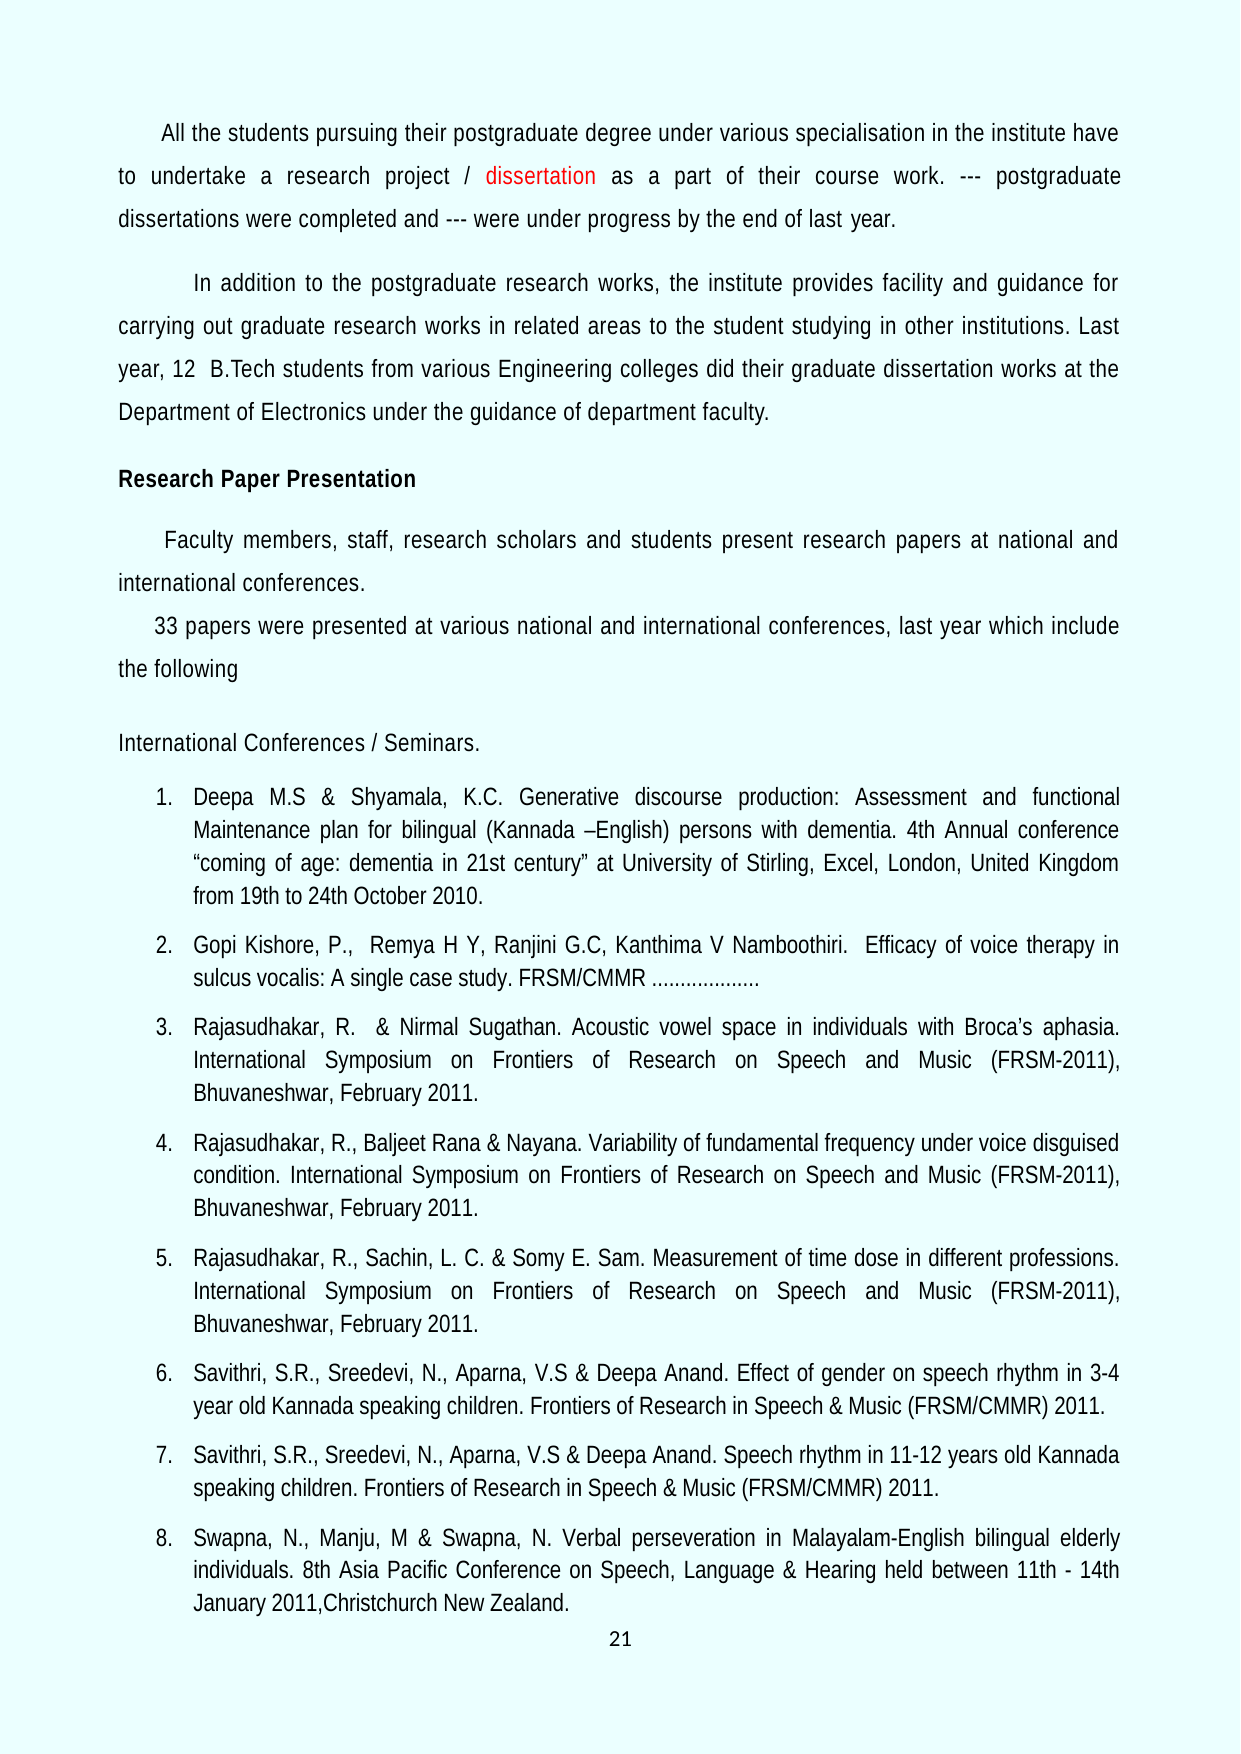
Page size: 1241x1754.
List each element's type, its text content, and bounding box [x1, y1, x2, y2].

list Rajasudhakar, R., Sachin, L. C. & Somy E. Sam. Measurement of time dose in different professions. International Symposium on Frontiers of Research on Speech and Music (FRSM-2011), Bhuvaneshwar, February 2011. [156, 1243, 1122, 1337]
list Swapna, N., Manju, M & Swapna, N. Verbal perseveration in Malayalam-English bilingual elderly individuals. 8th Asia Pacific Conference on Speech, Language & Hearing held between 11th - 14th January 2011,Christchurch New Zealand. [156, 1523, 1122, 1617]
list Savithri, S.R., Sreedevi, N., Aparna, V.S & Deepa Anand. Effect of gender on speech rhythm in 3-4 year old Kannada speaking children. Frontiers of Research in Speech & Music (FRSM/CMMR) 2011. [156, 1358, 1122, 1419]
list Savithri, S.R., Sreedevi, N., Aparna, V.S & Deepa Anand. Speech rhythm in 11-12 years old Kannada speaking children. Frontiers of Research in Speech & Music (FRSM/CMMR) 2011. [156, 1440, 1122, 1502]
title Research Paper Presentation [118, 464, 1122, 493]
list Rajasudhakar, R. & Nirmal Sugathan. Acoustic vowel space in individuals with Broca’s aphasia. International Symposium on Frontiers of Research on Speech and Music (FRSM-2011), Bhuvaneshwar, February 2011. [156, 1012, 1122, 1107]
list Deepa M.S & Shyamala, K.C. Generative discourse production: Assessment and functional Maintenance plan for bilingual (Kannada –English) persons with dementia. 4th Annual conference “coming of age: dementia in 21st century” at University of Stirling, Excel, London, United Kingdom from 19th to 24th October 2010. [156, 782, 1122, 909]
list Rajasudhakar, R., Baljeet Rana & Nayana. Variability of fundamental frequency under voice disguised condition. International Symposium on Frontiers of Research on Speech and Music (FRSM-2011), Bhuvaneshwar, February 2011. [156, 1128, 1122, 1222]
text All the students pursuing their postgraduate degree under various specialisation in the institute have to undertake a research project / dissertation as a part of their course work. --- postgraduate dissertations were completed and --- were under progress by the end of last year. [118, 118, 1122, 233]
list Gopi Kishore, P., Remya H Y, Ranjini G.C, Kanthima V Namboothiri. Efficacy of voice therapy in sulcus vocalis: A single case study. FRSM/CMMR ................... [156, 930, 1122, 992]
title Faculty members, staff, research scholars and students present research papers at national and international conferences. [118, 525, 1122, 597]
title In addition to the postgraduate research works, the institute provides facility and guidance for carrying out graduate research works in related areas to the student studying in other institutions. Last year, 12 B.Tech students from various Engineering colleges did their graduate dissertation works at the Department of Electronics under the guidance of department faculty. [118, 268, 1122, 425]
text International Conferences / Seminars. [118, 728, 1122, 757]
title 33 papers were presented at various national and international conferences, last year which include the following [118, 611, 1122, 683]
